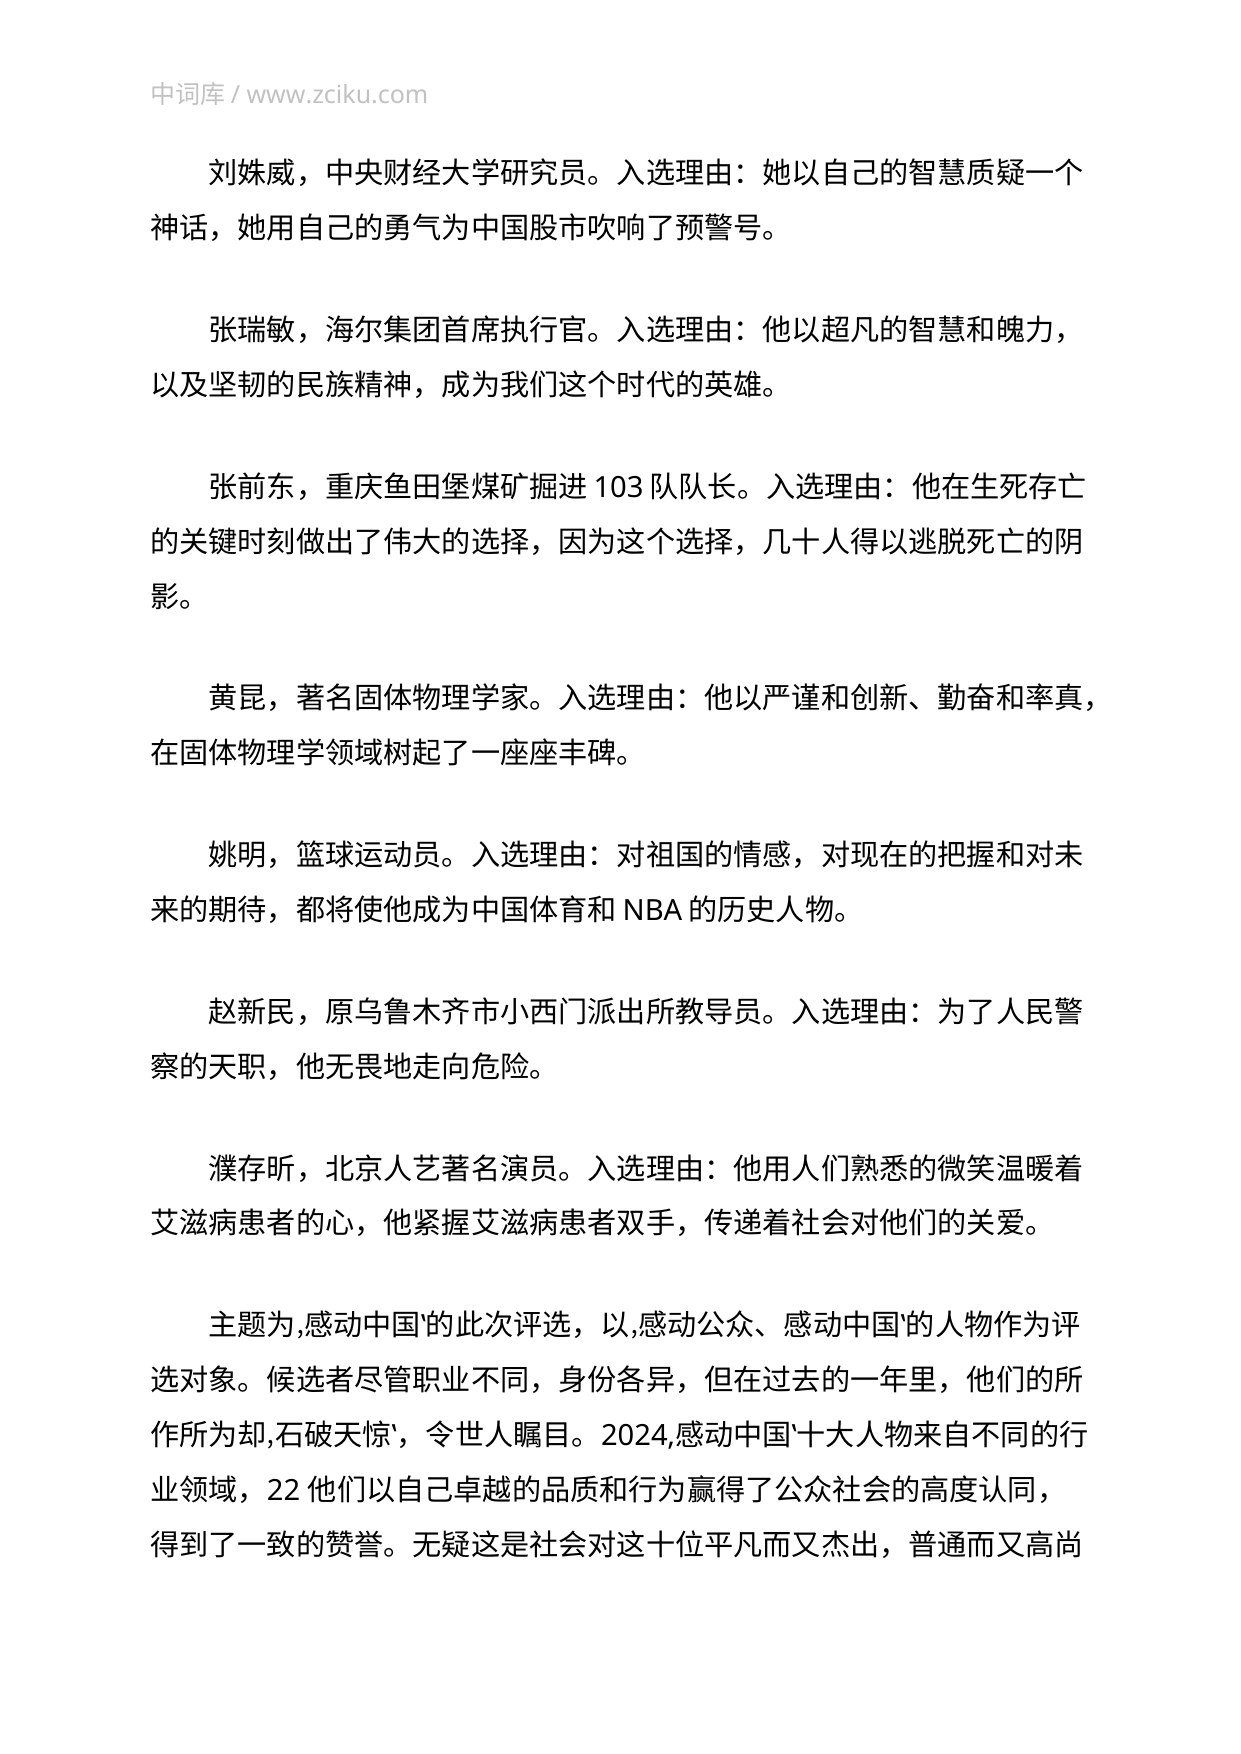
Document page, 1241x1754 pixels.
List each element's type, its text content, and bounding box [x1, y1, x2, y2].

text 张前东，重庆鱼田堡煤矿掘进103队队长。入选理由：他在生死存亡的关键时刻做出了伟大的选择，因为这个选择，几十人得以逃脱死亡的阴影。 [150, 463, 1090, 616]
text 黄昆，著名固体物理学家。入选理由：他以严谨和创新、勤奋和率真，在固体物理学领域树起了一座座丰碑。 [150, 675, 1090, 772]
text 刘姝威，中央财经大学研究员。入选理由：她以自己的智慧质疑一个神话，她用自己的勇气为中国股市吹响了预警号。 [150, 150, 1090, 247]
text 赵新民，原乌鲁木齐市小西门派出所教导员。入选理由：为了人民警察的天职，他无畏地走向危险。 [150, 988, 1090, 1086]
text 姚明，篮球运动员。入选理由：对祖国的情感，对现在的把握和对未来的期待，都将使他成为中国体育和NBA的历史人物。 [150, 832, 1090, 929]
text 张瑞敏，海尔集团首席执行官。入选理由：他以超凡的智慧和魄力，以及坚韧的民族精神，成为我们这个时代的英雄。 [150, 307, 1090, 404]
text 濮存昕，北京人艺著名演员。入选理由：他用人们熟悉的微笑温暖着艾滋病患者的心，他紧握艾滋病患者双手，传递着社会对他们的关爱。 [150, 1145, 1090, 1242]
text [150, 1302, 1090, 1564]
